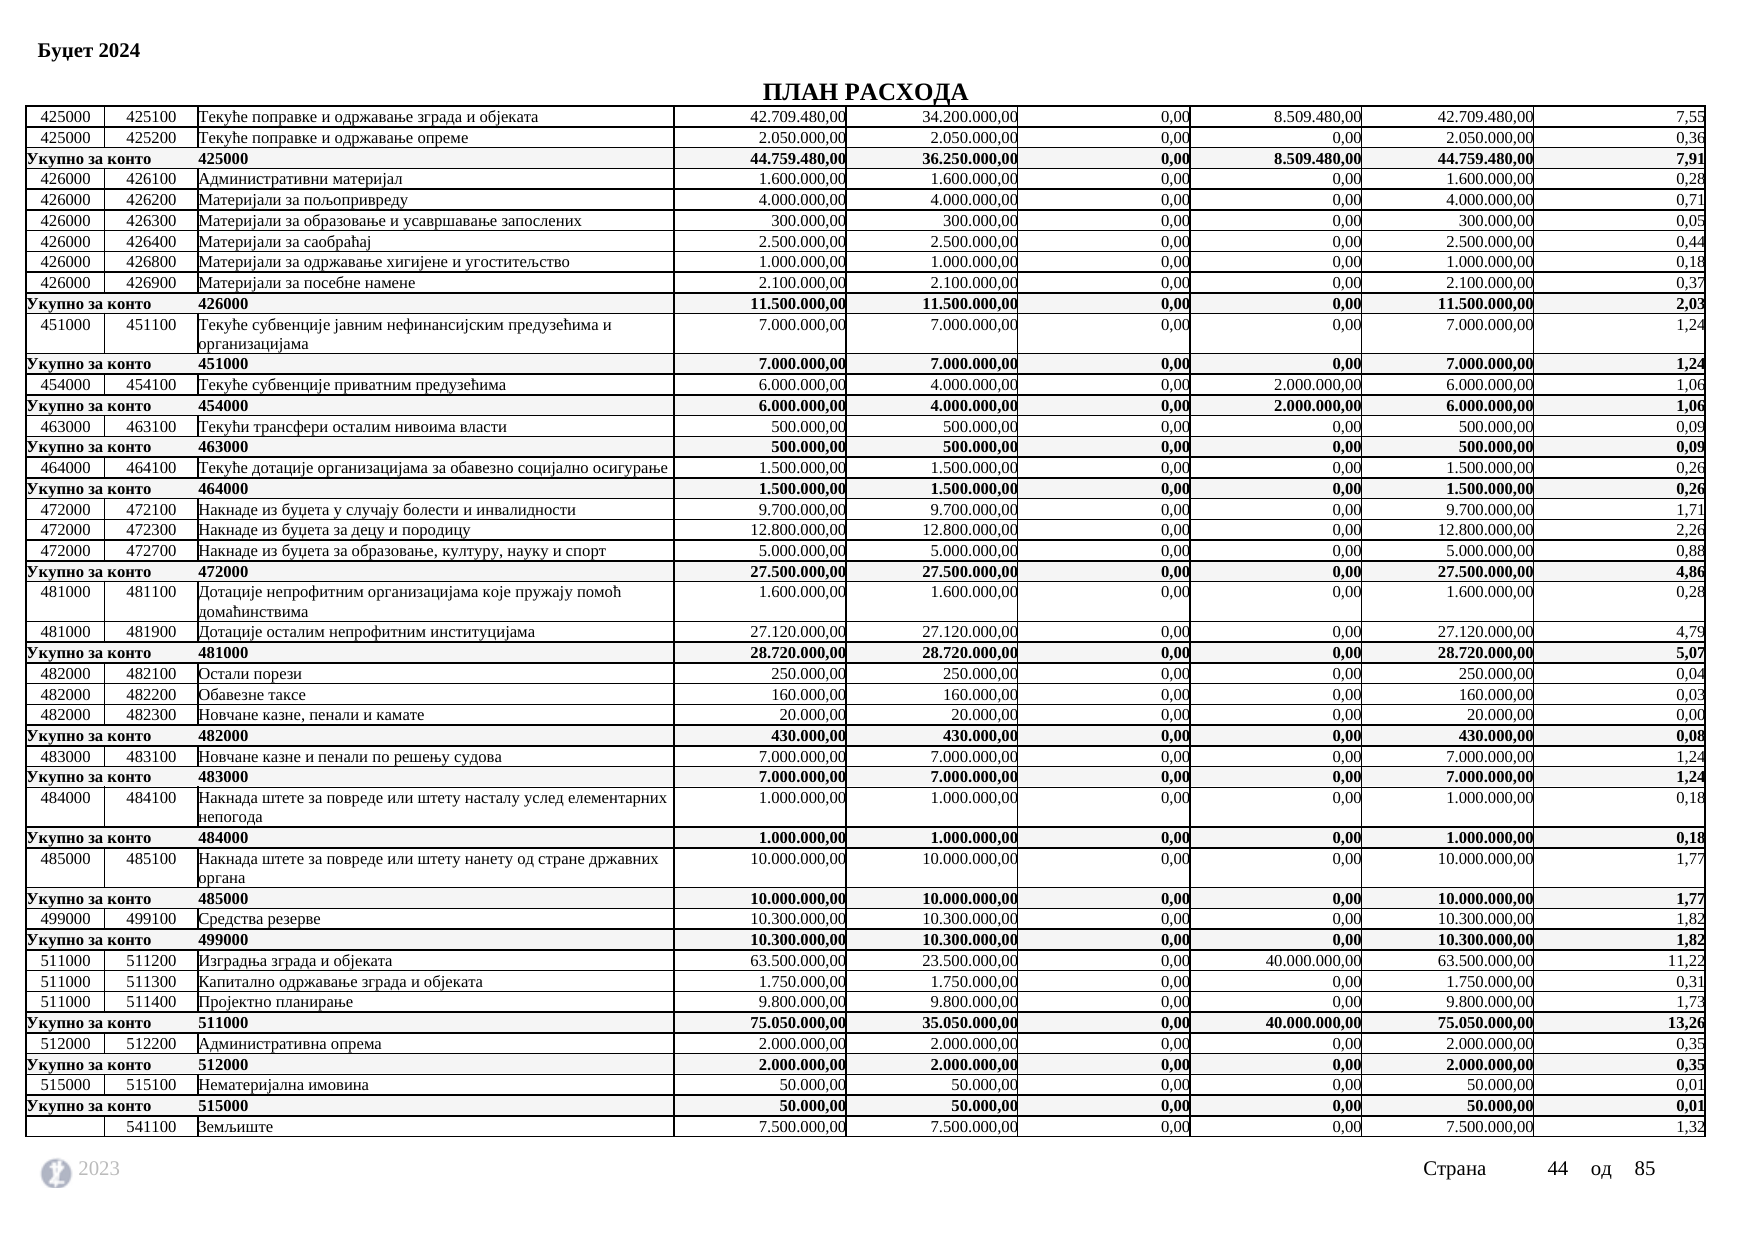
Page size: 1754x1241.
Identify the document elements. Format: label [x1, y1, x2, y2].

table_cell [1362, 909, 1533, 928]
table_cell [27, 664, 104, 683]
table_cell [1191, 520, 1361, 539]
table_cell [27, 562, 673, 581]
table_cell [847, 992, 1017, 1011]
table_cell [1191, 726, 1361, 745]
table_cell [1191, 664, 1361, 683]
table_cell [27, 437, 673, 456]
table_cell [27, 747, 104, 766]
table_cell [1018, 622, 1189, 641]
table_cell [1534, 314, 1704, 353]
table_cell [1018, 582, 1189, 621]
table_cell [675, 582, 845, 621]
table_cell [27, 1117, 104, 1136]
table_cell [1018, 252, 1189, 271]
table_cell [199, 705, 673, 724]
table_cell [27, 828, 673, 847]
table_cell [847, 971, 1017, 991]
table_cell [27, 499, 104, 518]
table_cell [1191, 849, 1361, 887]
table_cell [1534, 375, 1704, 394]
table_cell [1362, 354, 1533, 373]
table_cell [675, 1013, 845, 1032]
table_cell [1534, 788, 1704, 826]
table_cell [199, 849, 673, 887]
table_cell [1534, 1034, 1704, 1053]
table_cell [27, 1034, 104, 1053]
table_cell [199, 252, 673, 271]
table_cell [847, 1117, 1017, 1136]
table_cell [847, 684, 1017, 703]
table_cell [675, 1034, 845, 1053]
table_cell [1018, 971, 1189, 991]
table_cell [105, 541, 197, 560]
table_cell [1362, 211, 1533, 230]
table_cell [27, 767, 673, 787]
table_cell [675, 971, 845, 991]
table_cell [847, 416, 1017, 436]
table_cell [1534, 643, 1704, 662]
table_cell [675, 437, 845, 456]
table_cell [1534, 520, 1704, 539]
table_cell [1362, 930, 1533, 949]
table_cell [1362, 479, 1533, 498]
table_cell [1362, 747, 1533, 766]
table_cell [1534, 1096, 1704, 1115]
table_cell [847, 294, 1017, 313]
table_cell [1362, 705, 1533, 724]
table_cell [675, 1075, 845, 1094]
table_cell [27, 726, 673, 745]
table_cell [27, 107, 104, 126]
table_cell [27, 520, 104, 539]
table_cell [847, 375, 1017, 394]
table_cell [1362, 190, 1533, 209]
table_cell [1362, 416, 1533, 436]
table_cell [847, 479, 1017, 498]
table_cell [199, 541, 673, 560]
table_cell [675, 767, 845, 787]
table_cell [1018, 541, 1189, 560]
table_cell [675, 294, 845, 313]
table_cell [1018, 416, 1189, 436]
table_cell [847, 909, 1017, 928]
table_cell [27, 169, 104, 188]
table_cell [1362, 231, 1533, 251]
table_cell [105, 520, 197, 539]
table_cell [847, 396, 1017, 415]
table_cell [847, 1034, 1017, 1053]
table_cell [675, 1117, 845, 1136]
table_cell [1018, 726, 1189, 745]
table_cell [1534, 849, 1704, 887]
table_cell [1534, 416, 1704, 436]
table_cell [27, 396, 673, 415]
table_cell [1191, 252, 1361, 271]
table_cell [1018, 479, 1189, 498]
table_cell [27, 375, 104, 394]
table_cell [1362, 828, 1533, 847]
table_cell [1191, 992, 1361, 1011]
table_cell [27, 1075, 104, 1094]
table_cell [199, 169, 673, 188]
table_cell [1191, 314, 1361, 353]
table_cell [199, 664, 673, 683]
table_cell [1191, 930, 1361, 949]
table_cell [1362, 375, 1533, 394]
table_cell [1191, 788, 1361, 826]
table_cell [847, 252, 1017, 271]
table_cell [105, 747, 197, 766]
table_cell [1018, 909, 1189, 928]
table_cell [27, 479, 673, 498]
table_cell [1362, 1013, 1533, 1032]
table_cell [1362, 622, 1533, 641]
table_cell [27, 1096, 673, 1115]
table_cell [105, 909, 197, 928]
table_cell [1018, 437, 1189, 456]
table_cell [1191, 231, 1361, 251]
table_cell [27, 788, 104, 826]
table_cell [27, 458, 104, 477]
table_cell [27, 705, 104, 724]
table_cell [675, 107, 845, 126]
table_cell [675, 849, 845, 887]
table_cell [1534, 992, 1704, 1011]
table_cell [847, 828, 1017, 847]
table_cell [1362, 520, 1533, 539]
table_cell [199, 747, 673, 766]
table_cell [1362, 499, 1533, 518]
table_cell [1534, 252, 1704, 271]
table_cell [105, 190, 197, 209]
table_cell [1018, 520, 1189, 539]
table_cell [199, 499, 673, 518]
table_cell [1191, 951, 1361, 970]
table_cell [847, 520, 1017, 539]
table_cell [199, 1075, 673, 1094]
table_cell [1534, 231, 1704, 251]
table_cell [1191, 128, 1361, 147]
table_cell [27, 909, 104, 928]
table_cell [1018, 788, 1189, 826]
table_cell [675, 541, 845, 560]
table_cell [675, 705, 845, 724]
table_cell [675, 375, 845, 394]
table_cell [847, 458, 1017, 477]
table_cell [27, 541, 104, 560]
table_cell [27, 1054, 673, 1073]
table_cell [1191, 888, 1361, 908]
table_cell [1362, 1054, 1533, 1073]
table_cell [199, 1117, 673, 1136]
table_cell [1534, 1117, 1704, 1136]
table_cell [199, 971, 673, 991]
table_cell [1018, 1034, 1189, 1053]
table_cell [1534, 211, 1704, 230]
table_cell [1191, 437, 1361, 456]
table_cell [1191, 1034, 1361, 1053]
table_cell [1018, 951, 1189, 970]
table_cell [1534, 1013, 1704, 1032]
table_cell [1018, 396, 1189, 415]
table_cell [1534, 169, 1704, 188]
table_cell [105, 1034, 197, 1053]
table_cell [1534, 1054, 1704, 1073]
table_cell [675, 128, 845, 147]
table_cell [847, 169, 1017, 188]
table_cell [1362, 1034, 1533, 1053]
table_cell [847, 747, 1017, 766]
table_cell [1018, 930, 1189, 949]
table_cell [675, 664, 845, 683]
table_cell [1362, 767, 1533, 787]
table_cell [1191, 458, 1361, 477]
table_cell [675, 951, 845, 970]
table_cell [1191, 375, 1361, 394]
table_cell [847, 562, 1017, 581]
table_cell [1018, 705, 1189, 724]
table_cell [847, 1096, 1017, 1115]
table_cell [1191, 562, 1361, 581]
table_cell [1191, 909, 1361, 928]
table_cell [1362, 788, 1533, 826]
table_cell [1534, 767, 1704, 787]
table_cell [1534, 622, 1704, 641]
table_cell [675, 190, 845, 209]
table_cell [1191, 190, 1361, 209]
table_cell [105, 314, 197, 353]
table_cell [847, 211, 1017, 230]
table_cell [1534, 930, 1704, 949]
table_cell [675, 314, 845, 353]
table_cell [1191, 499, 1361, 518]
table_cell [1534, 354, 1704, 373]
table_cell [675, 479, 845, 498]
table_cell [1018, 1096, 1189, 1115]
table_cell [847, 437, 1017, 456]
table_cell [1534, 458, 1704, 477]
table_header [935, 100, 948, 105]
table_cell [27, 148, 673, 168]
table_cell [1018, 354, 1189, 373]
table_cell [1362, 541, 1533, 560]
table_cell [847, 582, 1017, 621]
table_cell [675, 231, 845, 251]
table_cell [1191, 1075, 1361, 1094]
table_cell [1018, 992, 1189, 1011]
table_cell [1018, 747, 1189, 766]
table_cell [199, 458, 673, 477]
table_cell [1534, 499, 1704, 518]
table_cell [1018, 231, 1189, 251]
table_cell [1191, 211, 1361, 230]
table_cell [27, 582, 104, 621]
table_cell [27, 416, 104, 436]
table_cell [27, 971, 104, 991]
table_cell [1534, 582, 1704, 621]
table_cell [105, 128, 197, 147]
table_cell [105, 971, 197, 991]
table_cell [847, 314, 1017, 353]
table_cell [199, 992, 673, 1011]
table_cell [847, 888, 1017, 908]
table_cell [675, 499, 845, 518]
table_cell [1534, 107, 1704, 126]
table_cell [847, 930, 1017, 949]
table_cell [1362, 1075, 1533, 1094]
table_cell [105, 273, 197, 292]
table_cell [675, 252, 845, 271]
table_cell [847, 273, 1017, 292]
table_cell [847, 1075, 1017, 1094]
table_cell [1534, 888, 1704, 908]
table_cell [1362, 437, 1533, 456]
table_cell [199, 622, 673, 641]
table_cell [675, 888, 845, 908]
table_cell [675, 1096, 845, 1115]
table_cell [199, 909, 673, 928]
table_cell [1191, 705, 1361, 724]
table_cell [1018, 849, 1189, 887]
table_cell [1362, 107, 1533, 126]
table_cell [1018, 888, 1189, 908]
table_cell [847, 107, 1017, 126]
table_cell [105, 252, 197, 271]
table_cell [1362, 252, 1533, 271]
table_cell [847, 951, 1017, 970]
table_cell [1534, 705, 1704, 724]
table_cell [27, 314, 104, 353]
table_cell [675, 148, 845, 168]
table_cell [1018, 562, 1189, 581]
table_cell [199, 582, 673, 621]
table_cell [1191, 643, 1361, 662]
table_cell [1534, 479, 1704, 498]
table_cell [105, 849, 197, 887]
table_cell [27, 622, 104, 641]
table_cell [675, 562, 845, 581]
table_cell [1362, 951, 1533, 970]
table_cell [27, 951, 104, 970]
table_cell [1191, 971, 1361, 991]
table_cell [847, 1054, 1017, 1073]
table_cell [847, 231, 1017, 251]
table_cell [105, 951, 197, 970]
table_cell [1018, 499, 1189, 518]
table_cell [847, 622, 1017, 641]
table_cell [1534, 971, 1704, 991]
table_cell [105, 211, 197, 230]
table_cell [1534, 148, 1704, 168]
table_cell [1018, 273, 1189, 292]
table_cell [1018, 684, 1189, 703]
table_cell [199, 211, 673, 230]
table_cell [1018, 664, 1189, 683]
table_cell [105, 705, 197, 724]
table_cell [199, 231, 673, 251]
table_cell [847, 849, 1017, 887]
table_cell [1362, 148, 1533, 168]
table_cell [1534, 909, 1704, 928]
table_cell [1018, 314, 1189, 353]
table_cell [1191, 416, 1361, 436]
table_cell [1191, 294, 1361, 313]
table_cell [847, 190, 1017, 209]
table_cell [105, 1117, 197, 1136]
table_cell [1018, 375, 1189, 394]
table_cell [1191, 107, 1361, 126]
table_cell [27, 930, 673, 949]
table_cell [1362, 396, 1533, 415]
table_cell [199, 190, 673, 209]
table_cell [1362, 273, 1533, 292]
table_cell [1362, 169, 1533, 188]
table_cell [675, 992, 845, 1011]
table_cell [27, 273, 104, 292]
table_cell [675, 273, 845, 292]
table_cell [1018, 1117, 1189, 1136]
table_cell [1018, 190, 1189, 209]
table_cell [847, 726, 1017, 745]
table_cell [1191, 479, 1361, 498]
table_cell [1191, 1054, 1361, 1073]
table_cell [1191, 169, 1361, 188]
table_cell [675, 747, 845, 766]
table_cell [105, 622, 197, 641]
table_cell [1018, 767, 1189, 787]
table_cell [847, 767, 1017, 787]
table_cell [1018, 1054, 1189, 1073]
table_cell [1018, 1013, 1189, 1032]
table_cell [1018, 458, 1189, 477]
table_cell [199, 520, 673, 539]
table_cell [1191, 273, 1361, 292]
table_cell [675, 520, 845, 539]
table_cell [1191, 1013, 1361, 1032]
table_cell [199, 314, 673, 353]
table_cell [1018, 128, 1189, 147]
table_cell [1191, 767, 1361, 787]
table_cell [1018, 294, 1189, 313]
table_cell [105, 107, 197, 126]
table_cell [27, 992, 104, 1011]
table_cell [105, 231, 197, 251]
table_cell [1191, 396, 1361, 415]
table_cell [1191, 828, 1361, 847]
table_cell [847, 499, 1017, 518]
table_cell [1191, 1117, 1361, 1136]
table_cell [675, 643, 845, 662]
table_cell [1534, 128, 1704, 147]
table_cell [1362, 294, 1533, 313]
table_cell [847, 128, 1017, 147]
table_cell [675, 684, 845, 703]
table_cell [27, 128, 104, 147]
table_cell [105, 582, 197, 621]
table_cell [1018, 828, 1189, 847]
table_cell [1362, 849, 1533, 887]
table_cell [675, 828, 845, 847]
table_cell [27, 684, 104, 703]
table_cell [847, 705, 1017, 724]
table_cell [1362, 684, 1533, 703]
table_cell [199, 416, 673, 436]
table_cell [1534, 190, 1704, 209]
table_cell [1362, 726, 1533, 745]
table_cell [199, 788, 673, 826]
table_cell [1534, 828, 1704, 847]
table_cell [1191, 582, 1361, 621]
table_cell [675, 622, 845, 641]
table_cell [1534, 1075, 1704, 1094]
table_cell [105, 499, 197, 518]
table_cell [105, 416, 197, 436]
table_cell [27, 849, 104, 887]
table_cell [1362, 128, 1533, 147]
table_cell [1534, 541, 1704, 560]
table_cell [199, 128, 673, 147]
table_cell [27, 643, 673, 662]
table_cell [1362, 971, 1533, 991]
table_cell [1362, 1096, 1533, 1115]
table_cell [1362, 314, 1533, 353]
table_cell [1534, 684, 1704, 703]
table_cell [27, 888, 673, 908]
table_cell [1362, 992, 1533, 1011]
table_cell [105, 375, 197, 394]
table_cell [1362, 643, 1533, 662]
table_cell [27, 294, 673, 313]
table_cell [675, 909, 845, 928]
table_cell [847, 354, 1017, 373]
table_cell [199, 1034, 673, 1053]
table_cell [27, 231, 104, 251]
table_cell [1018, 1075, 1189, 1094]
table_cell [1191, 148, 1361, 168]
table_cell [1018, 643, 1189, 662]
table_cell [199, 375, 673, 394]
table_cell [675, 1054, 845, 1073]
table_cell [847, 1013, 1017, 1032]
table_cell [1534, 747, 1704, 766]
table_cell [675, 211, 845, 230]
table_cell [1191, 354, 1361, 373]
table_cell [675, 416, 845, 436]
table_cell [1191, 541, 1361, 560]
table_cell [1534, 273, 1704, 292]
picture [37, 1155, 75, 1188]
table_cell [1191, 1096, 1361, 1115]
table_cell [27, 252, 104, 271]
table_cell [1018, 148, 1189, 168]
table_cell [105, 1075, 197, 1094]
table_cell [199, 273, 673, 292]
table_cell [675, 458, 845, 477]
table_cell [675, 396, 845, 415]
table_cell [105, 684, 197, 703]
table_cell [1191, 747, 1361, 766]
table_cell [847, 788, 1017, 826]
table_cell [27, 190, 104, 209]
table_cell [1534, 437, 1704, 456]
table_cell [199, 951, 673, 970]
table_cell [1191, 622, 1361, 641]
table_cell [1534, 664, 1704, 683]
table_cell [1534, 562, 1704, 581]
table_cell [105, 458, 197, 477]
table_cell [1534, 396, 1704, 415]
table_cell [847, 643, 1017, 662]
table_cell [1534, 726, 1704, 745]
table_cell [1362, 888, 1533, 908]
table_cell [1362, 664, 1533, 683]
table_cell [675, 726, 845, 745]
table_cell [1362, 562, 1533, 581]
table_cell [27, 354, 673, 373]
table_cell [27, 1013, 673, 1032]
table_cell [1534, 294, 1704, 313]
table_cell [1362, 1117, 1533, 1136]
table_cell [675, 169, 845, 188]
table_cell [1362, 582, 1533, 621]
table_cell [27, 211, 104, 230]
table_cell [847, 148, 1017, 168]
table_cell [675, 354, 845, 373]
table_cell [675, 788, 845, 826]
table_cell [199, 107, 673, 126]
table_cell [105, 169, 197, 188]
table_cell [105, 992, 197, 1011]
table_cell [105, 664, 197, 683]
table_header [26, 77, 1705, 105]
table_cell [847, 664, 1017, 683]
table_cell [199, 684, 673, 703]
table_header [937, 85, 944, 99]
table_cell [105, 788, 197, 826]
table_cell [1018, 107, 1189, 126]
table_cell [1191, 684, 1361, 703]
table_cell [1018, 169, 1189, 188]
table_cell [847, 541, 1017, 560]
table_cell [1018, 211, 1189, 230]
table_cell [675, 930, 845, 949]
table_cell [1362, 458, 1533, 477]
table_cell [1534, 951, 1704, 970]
